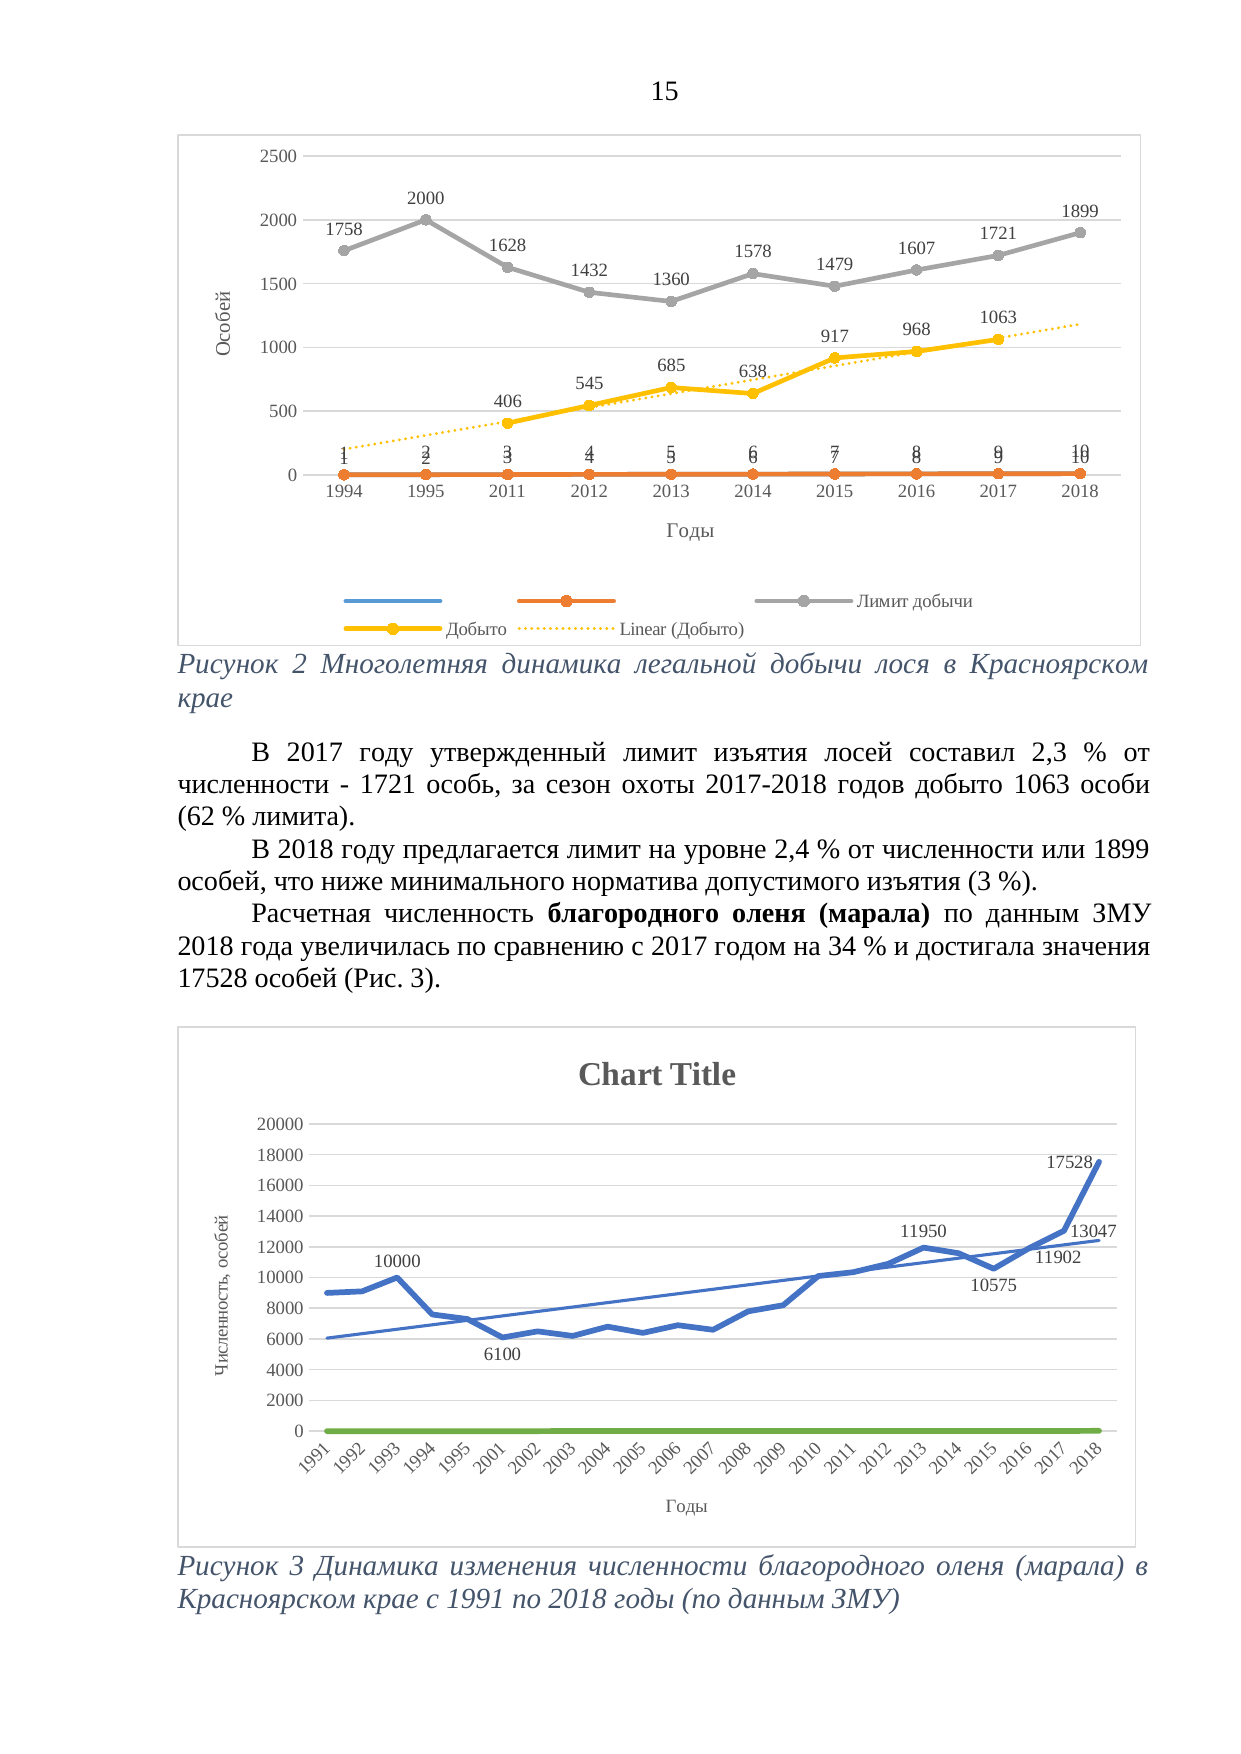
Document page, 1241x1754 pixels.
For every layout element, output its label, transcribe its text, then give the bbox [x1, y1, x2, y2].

text Рисунок 3 Динамика изменения численности благородного оленя (марала) в Красноярском крае с 1991 по 2018 годы (по данным ЗМУ) [177, 1548, 1152, 1615]
text В 2017 году утвержденный лимит изъятия лосей составил 2,3 % от численности - 1721 особь, за сезон охоты 2017-2018 годов добыто 1063 особи (62 % лимита). [177, 734, 1152, 832]
text Рисунок 2 Многолетняя динамика легальной добычи лося в Красноярском крае [177, 647, 1152, 714]
text В 2018 году предлагается лимит на уровне 2,4 % от численности или 1899 особей, что ниже минимального норматива допустимого изъятия (3 %). [177, 832, 1152, 897]
text Расчетная численность благородного оленя (марала) по данным ЗМУ 2018 года увеличилась по сравнению с 2017 годом на 34 % и достигала значения 17528 особей (Рис. 3). [177, 897, 1152, 994]
